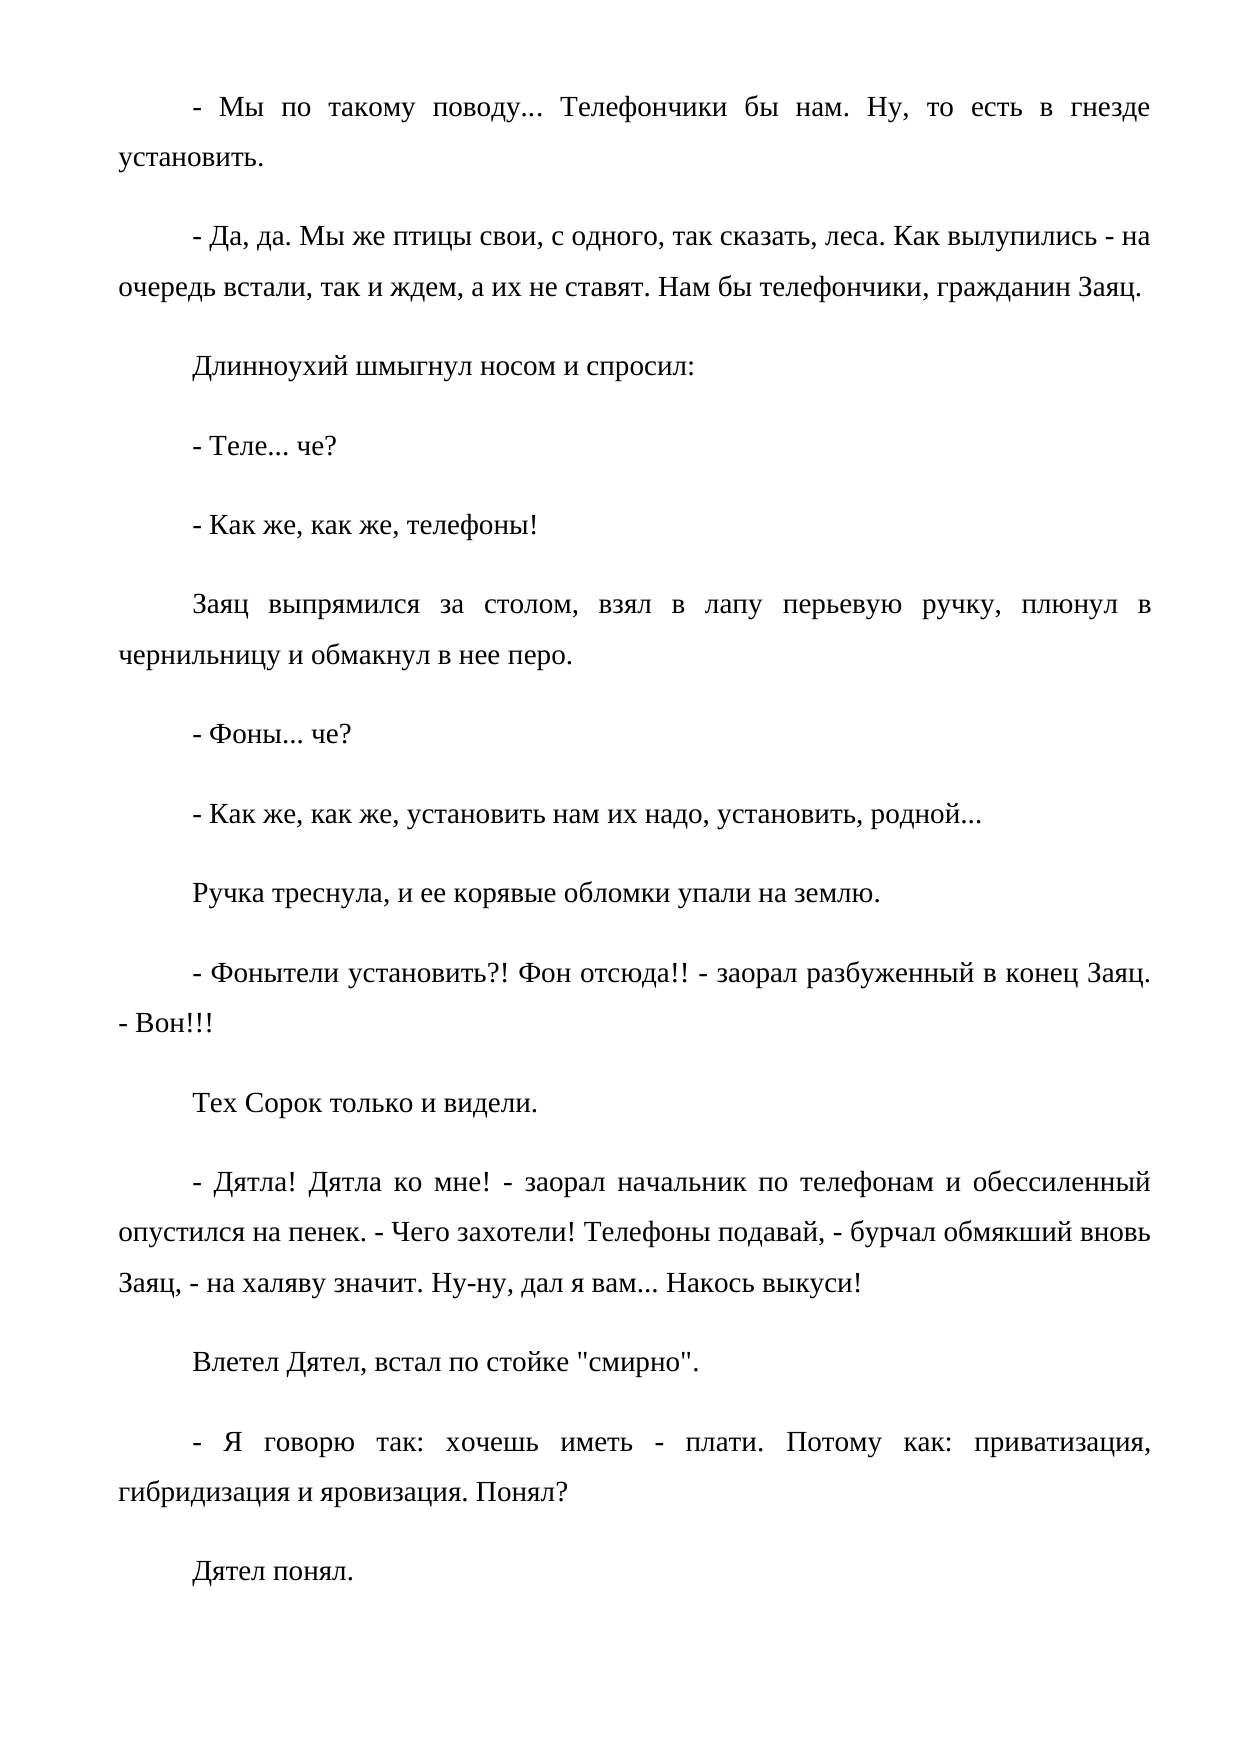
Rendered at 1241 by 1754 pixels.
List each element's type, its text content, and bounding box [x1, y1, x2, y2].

text Ручка треснула, и ее корявые обломки упали на землю. [118, 875, 1152, 909]
text - Я говорю так: хочешь иметь - плати. Потому как: приватизация, гибридизация и яровизация. Понял? [118, 1424, 1152, 1508]
text - Как же, как же, установить нам их надо, установить, родной... [118, 796, 1152, 829]
text Тех Сорок только и видели. [118, 1085, 1152, 1118]
text - Теле... че? [118, 428, 1152, 461]
text Длинноухий шмыгнул носом и спросил: [118, 348, 1152, 382]
text - Дятла! Дятла ко мне! - заорал начальник по телефонам и обессиленный опустился на пенек. - Чего захотели! Телефоны подавай, - бурчал обмякший вновь Заяц, - на халяву значит. Ну-ну, дал я вам... Накось выкуси! [118, 1164, 1152, 1298]
text - Фоны... че? [118, 716, 1152, 750]
text - Фонытели установить?! Фон отсюда!! - заорал разбуженный в конец Заяц. - Вон!!! [118, 955, 1152, 1039]
text - Как же, как же, телефоны! [118, 507, 1152, 541]
text - Да, да. Мы же птицы свои, с одного, так сказать, леса. Как вылупились - на очередь встали, так и ждем, а их не ставят. Нам бы телефончики, гражданин Заяц. [118, 218, 1152, 302]
text Влетел Дятел, встал по стойке "смирно". [118, 1344, 1152, 1378]
text Дятел понял. [118, 1553, 1152, 1587]
text Заяц выпрямился за столом, взял в лапу перьевую ручку, плюнул в чернильницу и обмакнул в нее перо. [118, 587, 1152, 671]
text - Мы по такому поводу... Телефончики бы нам. Ну, то есть в гнезде установить. [118, 89, 1152, 172]
